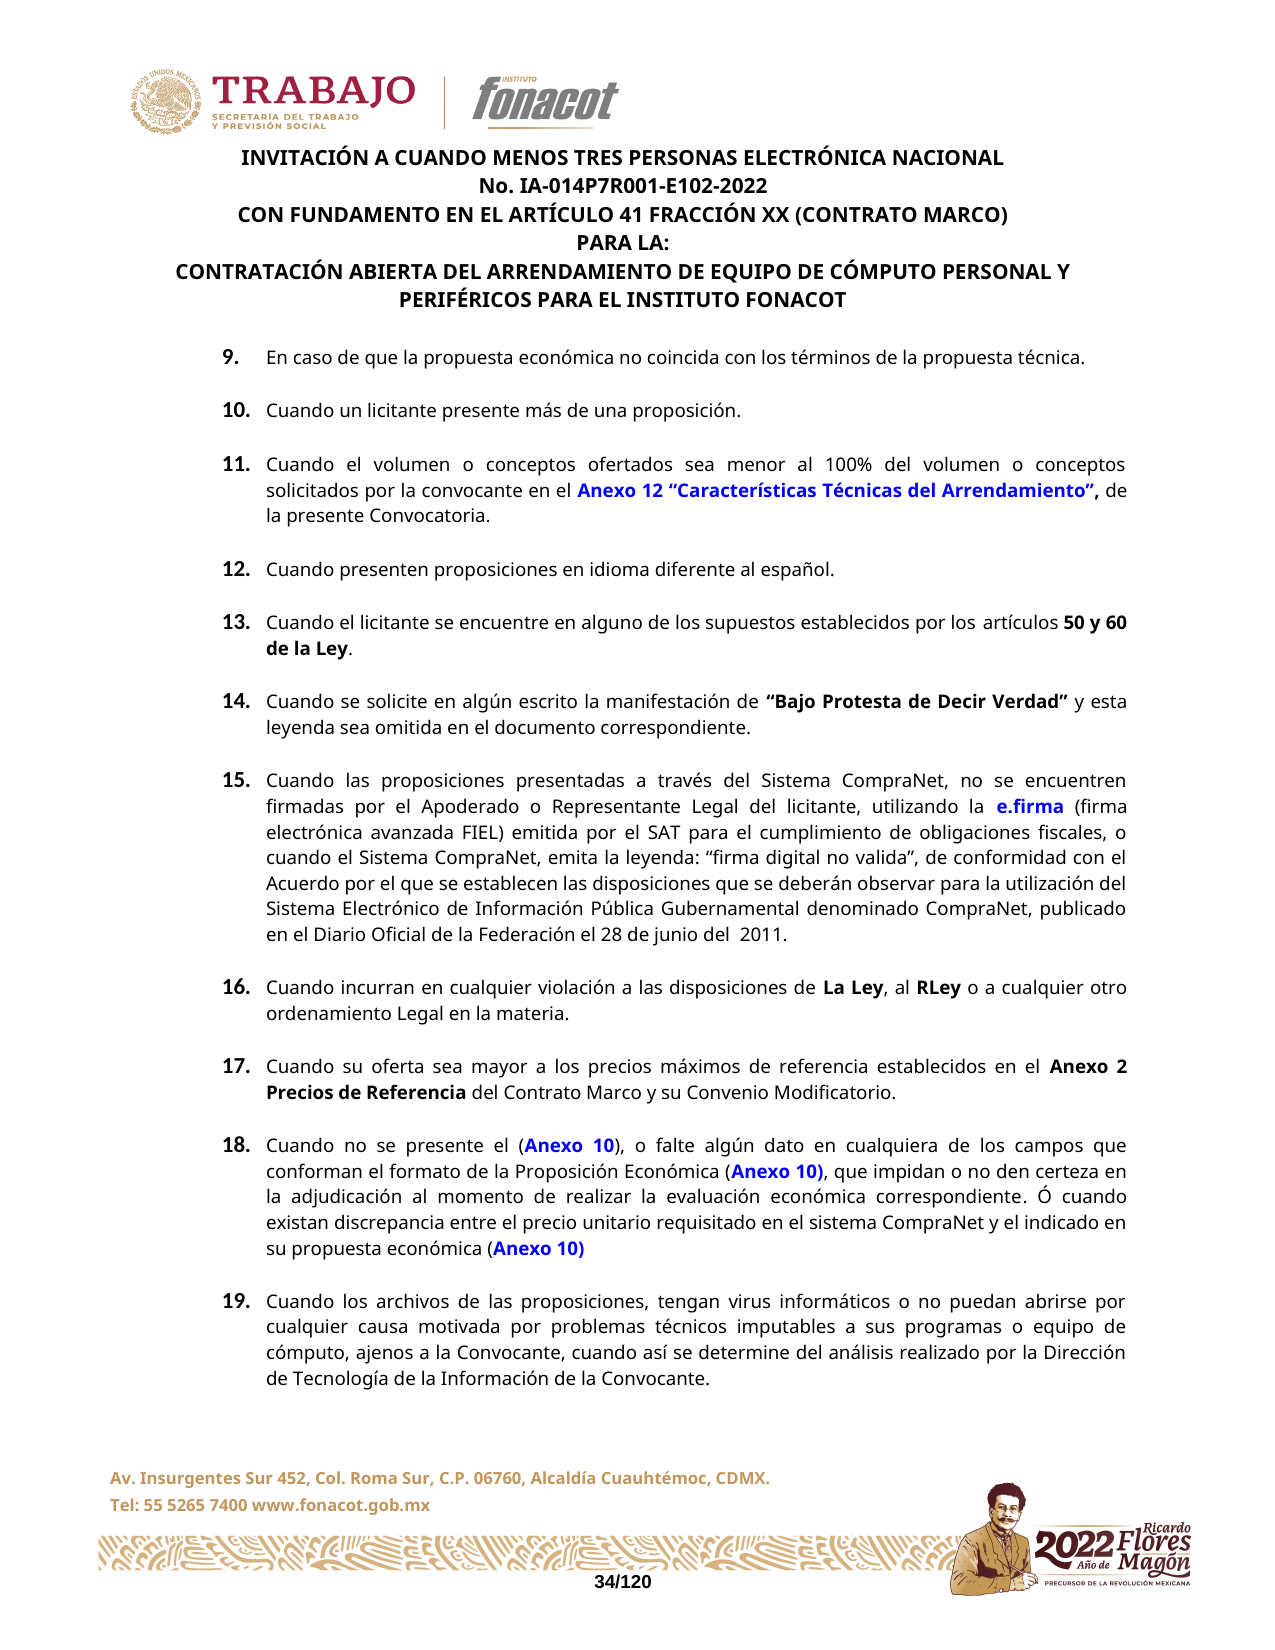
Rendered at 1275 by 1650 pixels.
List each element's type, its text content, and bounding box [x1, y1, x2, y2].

list Cuando presenten proposiciones en idioma diferente al español. [222, 554, 1127, 582]
list Cuando los archivos de las proposiciones, tengan virus informáticos o no puedan abrirse por cualquier causa motivada por problemas técnicos imputables a sus programas o equipo de cómputo, ajenos a la Convocante, cuando así se determine del análisis realizado por la Dirección de Tecnología de la Información de la Convocante. [222, 1286, 1127, 1390]
list Cuando se solicite en algún escrito la manifestación de “Bajo Protesta de Decir Verdad” y esta leyenda sea omitida en el documento correspondiente. [222, 686, 1127, 740]
picture [7, 1470, 1275, 1599]
list Cuando no se presente el (Anexo 10), o falte algún dato en cualquiera de los campos que conforman el formato de la Proposición Económica (Anexo 10), que impidan o no den certeza en la adjudicación al momento de realizar la evaluación económica correspondiente. Ó cuando existan discrepancia entre el precio unitario requisitado en el sistema CompraNet y el indicado en su propuesta económica (Anexo 10) [222, 1130, 1127, 1260]
picture [118, 32, 631, 157]
list Cuando el volumen o conceptos ofertados sea menor al 100% del volumen o conceptos solicitados por la convocante en el Anexo 12 “Características Técnicas del Arrendamiento”, de la presente Convocatoria. [222, 449, 1127, 528]
list Cuando el licitante se encuentre en alguno de los supuestos establecidos por los artículos 50 y 60 de la Ley. [222, 607, 1127, 661]
list Cuando su oferta sea mayor a los precios máximos de referencia establecidos en el Anexo 2 Precios de Referencia del Contrato Marco y su Convenio Modificatorio. [222, 1051, 1127, 1105]
list Cuando incurran en cualquier violación a las disposiciones de La Ley, al RLey o a cualquier otro ordenamiento Legal en la materia. [222, 972, 1127, 1026]
list En caso de que la propuesta económica no coincida con los términos de la propuesta técnica. [222, 342, 1127, 370]
list Cuando un licitante presente más de una proposición. [222, 396, 1127, 424]
list Cuando las proposiciones presentadas a través del Sistema CompraNet, no se encuentren firmadas por el Apoderado o Representante Legal del licitante, utilizando la e.firma (firma electrónica avanzada FIEL) emitida por el SAT para el cumplimiento de obligaciones fiscales, o cuando el Sistema CompraNet, emita la leyenda: “firma digital no valida”, de conformidad con el Acuerdo por el que se establecen las disposiciones que se deberán observar para la utilización del Sistema Electrónico de Información Pública Gubernamental denominado CompraNet, publicado en el Diario Oficial de la Federación el 28 de junio del 2011. [222, 765, 1127, 947]
